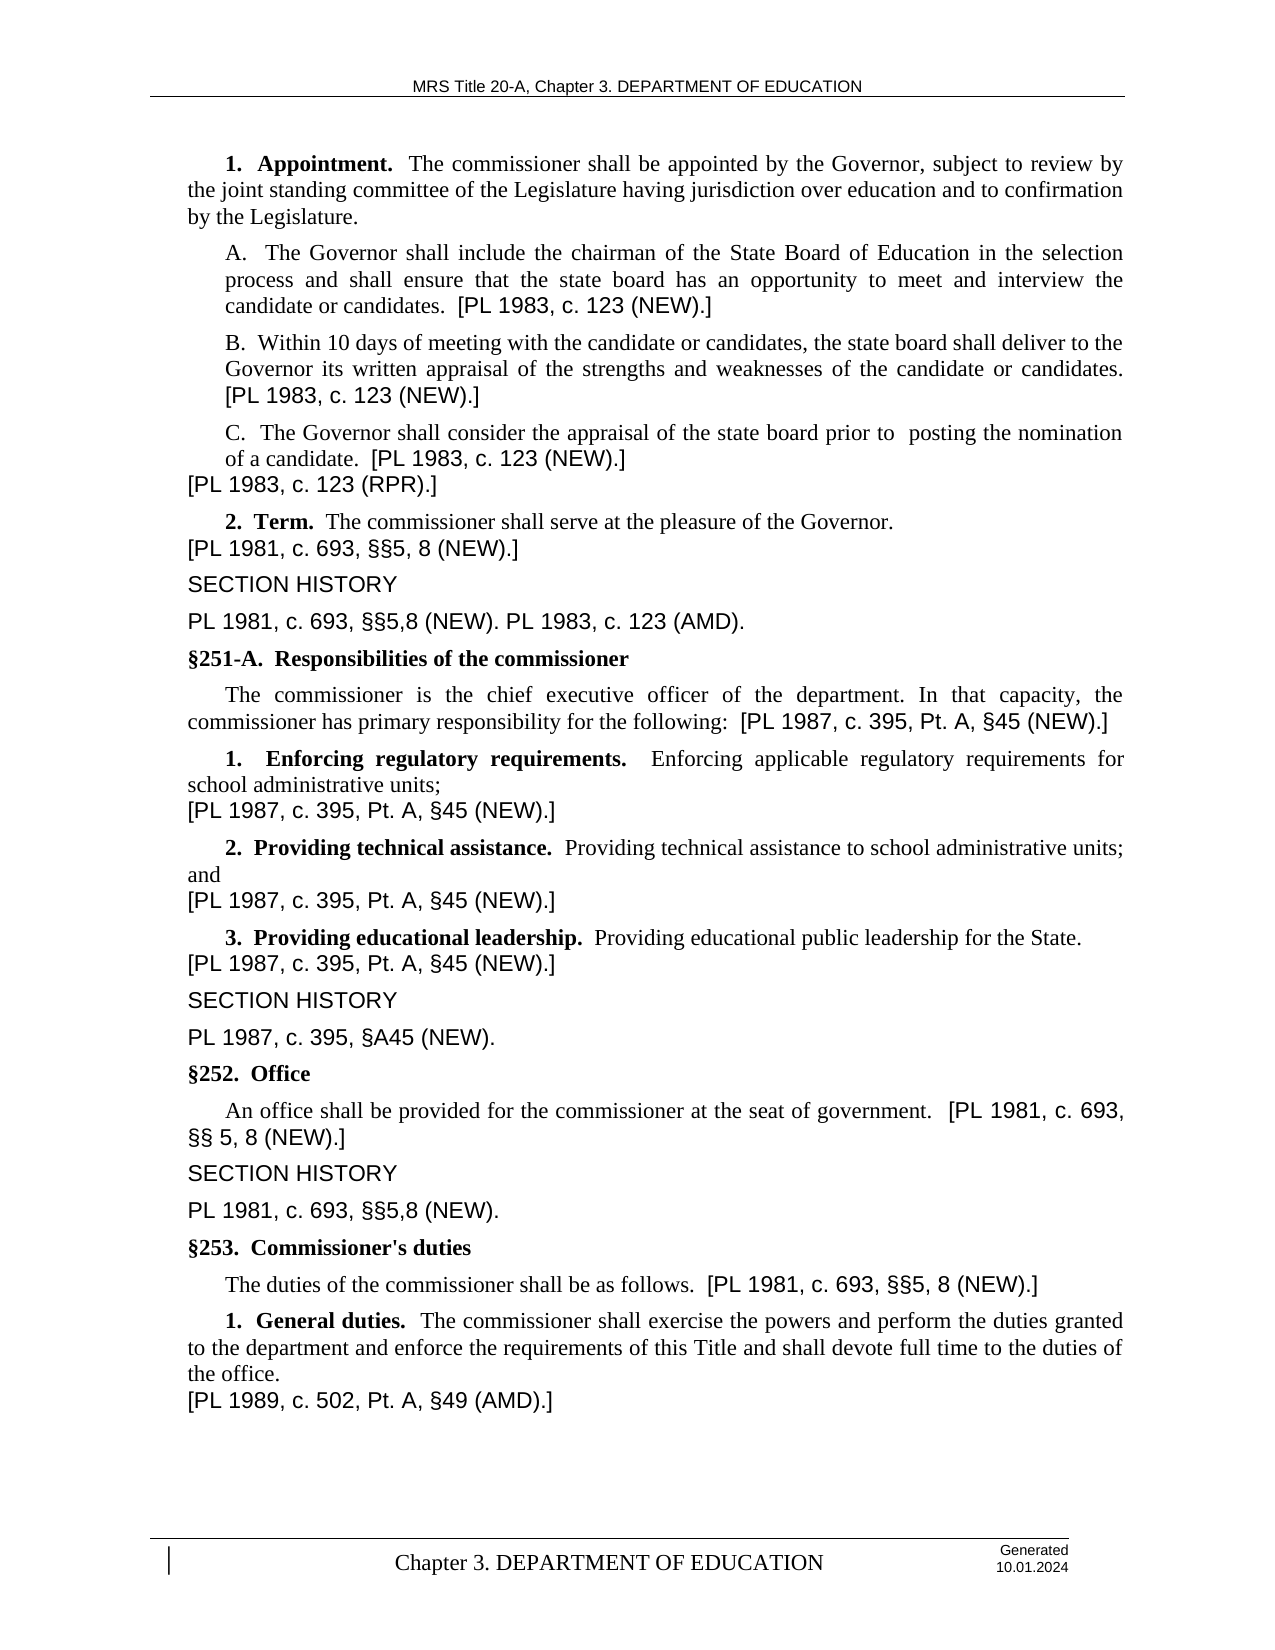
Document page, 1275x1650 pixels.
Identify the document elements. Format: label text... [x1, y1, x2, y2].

text The commissioner is the chief executive officer of the department. In that capacity, the commissioner has primary responsibility for the following: [PL 1987, c. 395, Pt. A, §45 (NEW).] [187, 682, 1125, 734]
text 1. Enforcing regulatory requirements. Enforcing applicable regulatory requirements for school administrative units; [187, 745, 1125, 797]
text §253. Commissioner's duties [187, 1234, 1125, 1260]
text [PL 1987, c. 395, Pt. A, §45 (NEW).] [187, 887, 1125, 913]
text The duties of the commissioner shall be as follows. [PL 1981, c. 693, §§5, 8 (NEW).] [187, 1271, 1125, 1297]
text [PL 1987, c. 395, Pt. A, §45 (NEW).] [187, 797, 1125, 824]
text 2. Term. The commissioner shall serve at the pleasure of the Governor. [187, 508, 1125, 534]
text PL 1987, c. 395, §A45 (NEW). [187, 1024, 1125, 1050]
text B. Within 10 days of meeting with the candidate or candidates, the state board shall deliver to the Governor its written appraisal of the strengths and weaknesses of the candidate or candidates. [PL 1983, c. 123 (NEW).] [225, 329, 1125, 408]
text PL 1981, c. 693, §§5,8 (NEW). PL 1983, c. 123 (AMD). [187, 608, 1125, 634]
text PL 1981, c. 693, §§5,8 (NEW). [187, 1197, 1125, 1223]
text [PL 1989, c. 502, Pt. A, §49 (AMD).] [187, 1387, 1125, 1413]
text A. The Governor shall include the chairman of the State Board of Education in the selection process and shall ensure that the state board has an opportunity to meet and interview the candidate or candidates. [PL 1983, c. 123 (NEW).] [225, 239, 1125, 319]
text 3. Providing educational leadership. Providing educational public leadership for the State. [187, 924, 1125, 950]
text §251-A. Responsibilities of the commissioner [187, 645, 1125, 671]
text §252. Office [187, 1060, 1125, 1087]
text C. The Governor shall consider the appraisal of the state board prior to posting the nomination of a candidate. [PL 1983, c. 123 (NEW).] [225, 418, 1125, 471]
text SECTION HISTORY [187, 1160, 1125, 1187]
text [PL 1983, c. 123 (RPR).] [187, 471, 1125, 498]
text 2. Providing technical assistance. Providing technical assistance to school administrative units; and [187, 834, 1125, 887]
text SECTION HISTORY [187, 571, 1125, 598]
text [PL 1981, c. 693, §§5, 8 (NEW).] [187, 534, 1125, 561]
text An office shall be provided for the commissioner at the seat of government. [PL 1981, c. 693, §§ 5, 8 (NEW).] [187, 1097, 1125, 1150]
text 1. General duties. The commissioner shall exercise the powers and perform the duties granted to the department and enforce the requirements of this Title and shall devote full time to the duties of the office. [187, 1308, 1125, 1387]
text [PL 1987, c. 395, Pt. A, §45 (NEW).] [187, 950, 1125, 976]
text SECTION HISTORY [187, 987, 1125, 1013]
text 1. Appointment. The commissioner shall be appointed by the Governor, subject to review by the joint standing committee of the Legislature having jurisdiction over education and to confirmation by the Legislature. [187, 150, 1125, 229]
